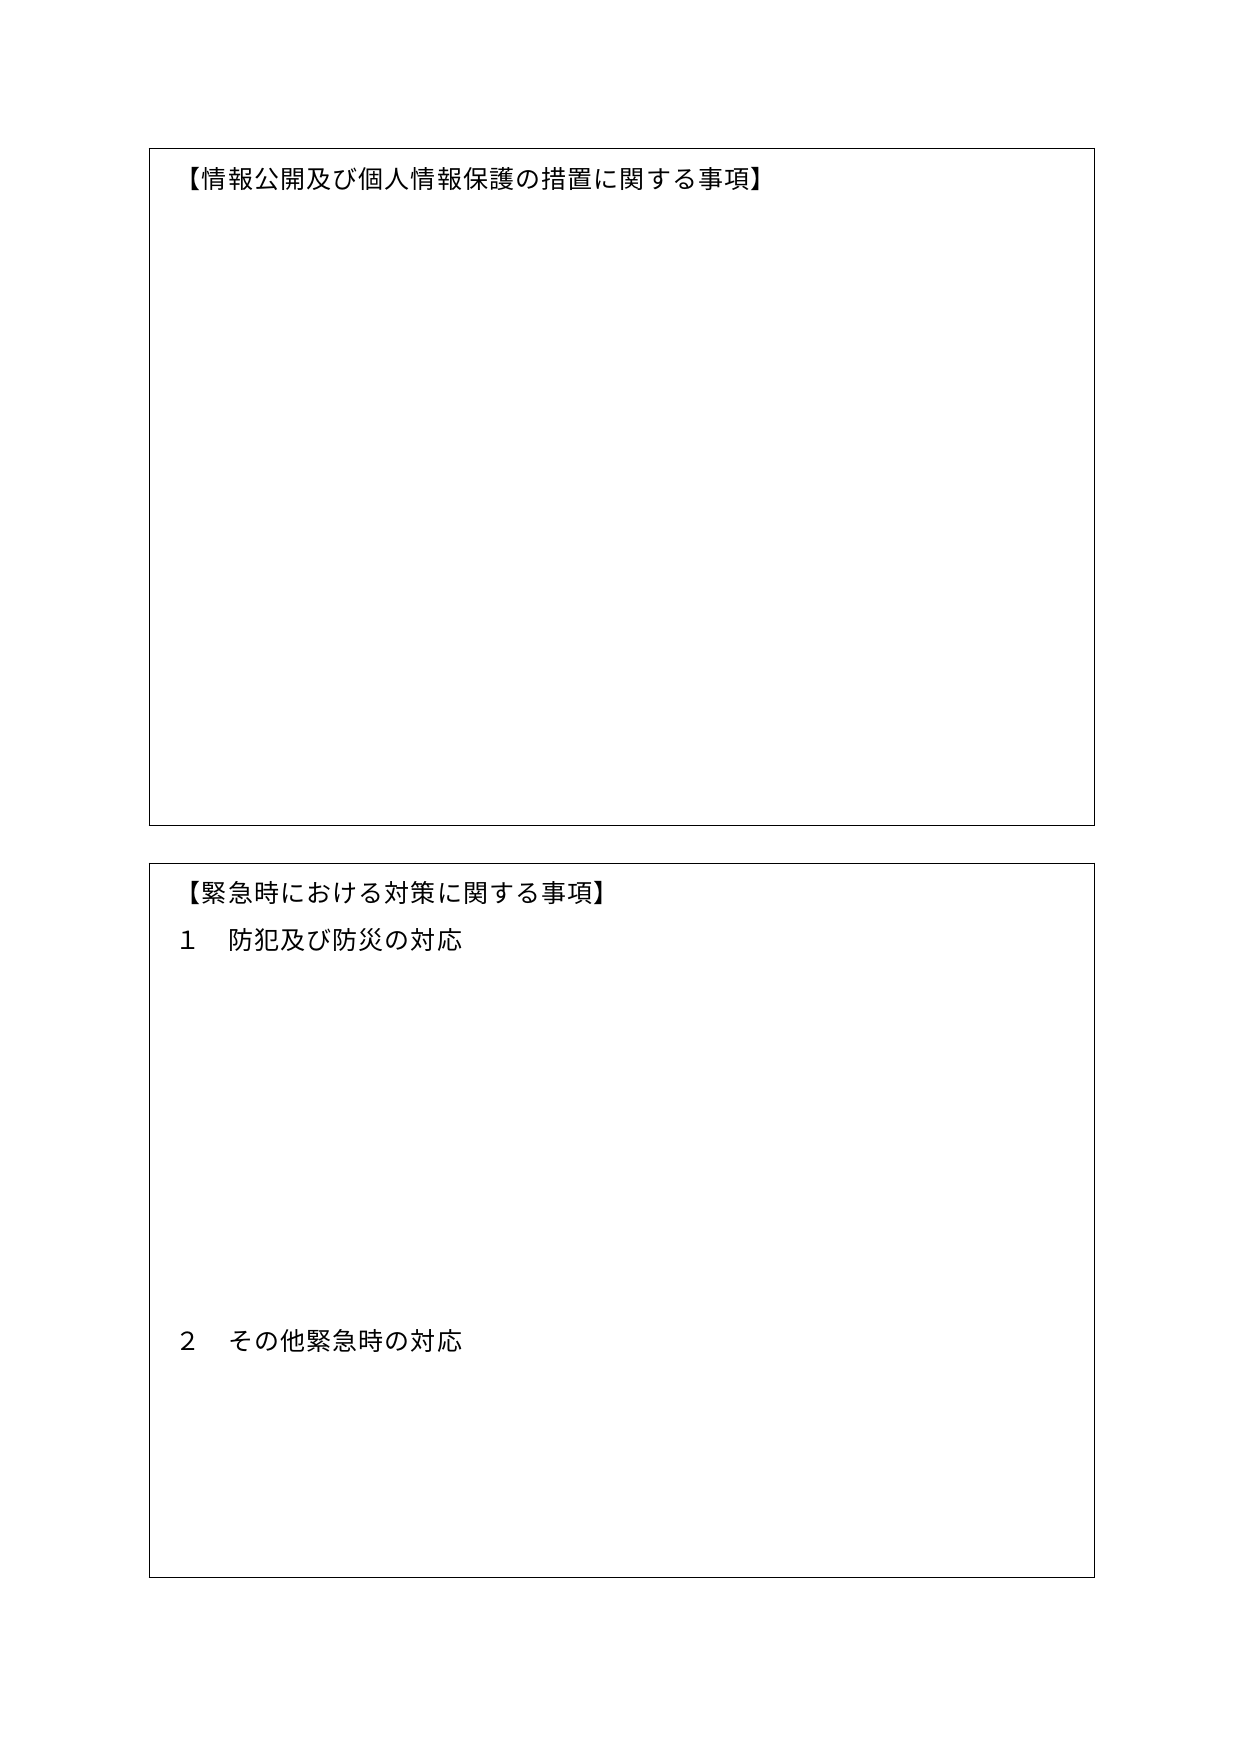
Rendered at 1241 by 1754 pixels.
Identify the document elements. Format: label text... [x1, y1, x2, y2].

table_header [150, 864, 1094, 1577]
table_cell 【情報公開及び個人情報保護の措置に関する事項】 [150, 149, 1094, 825]
